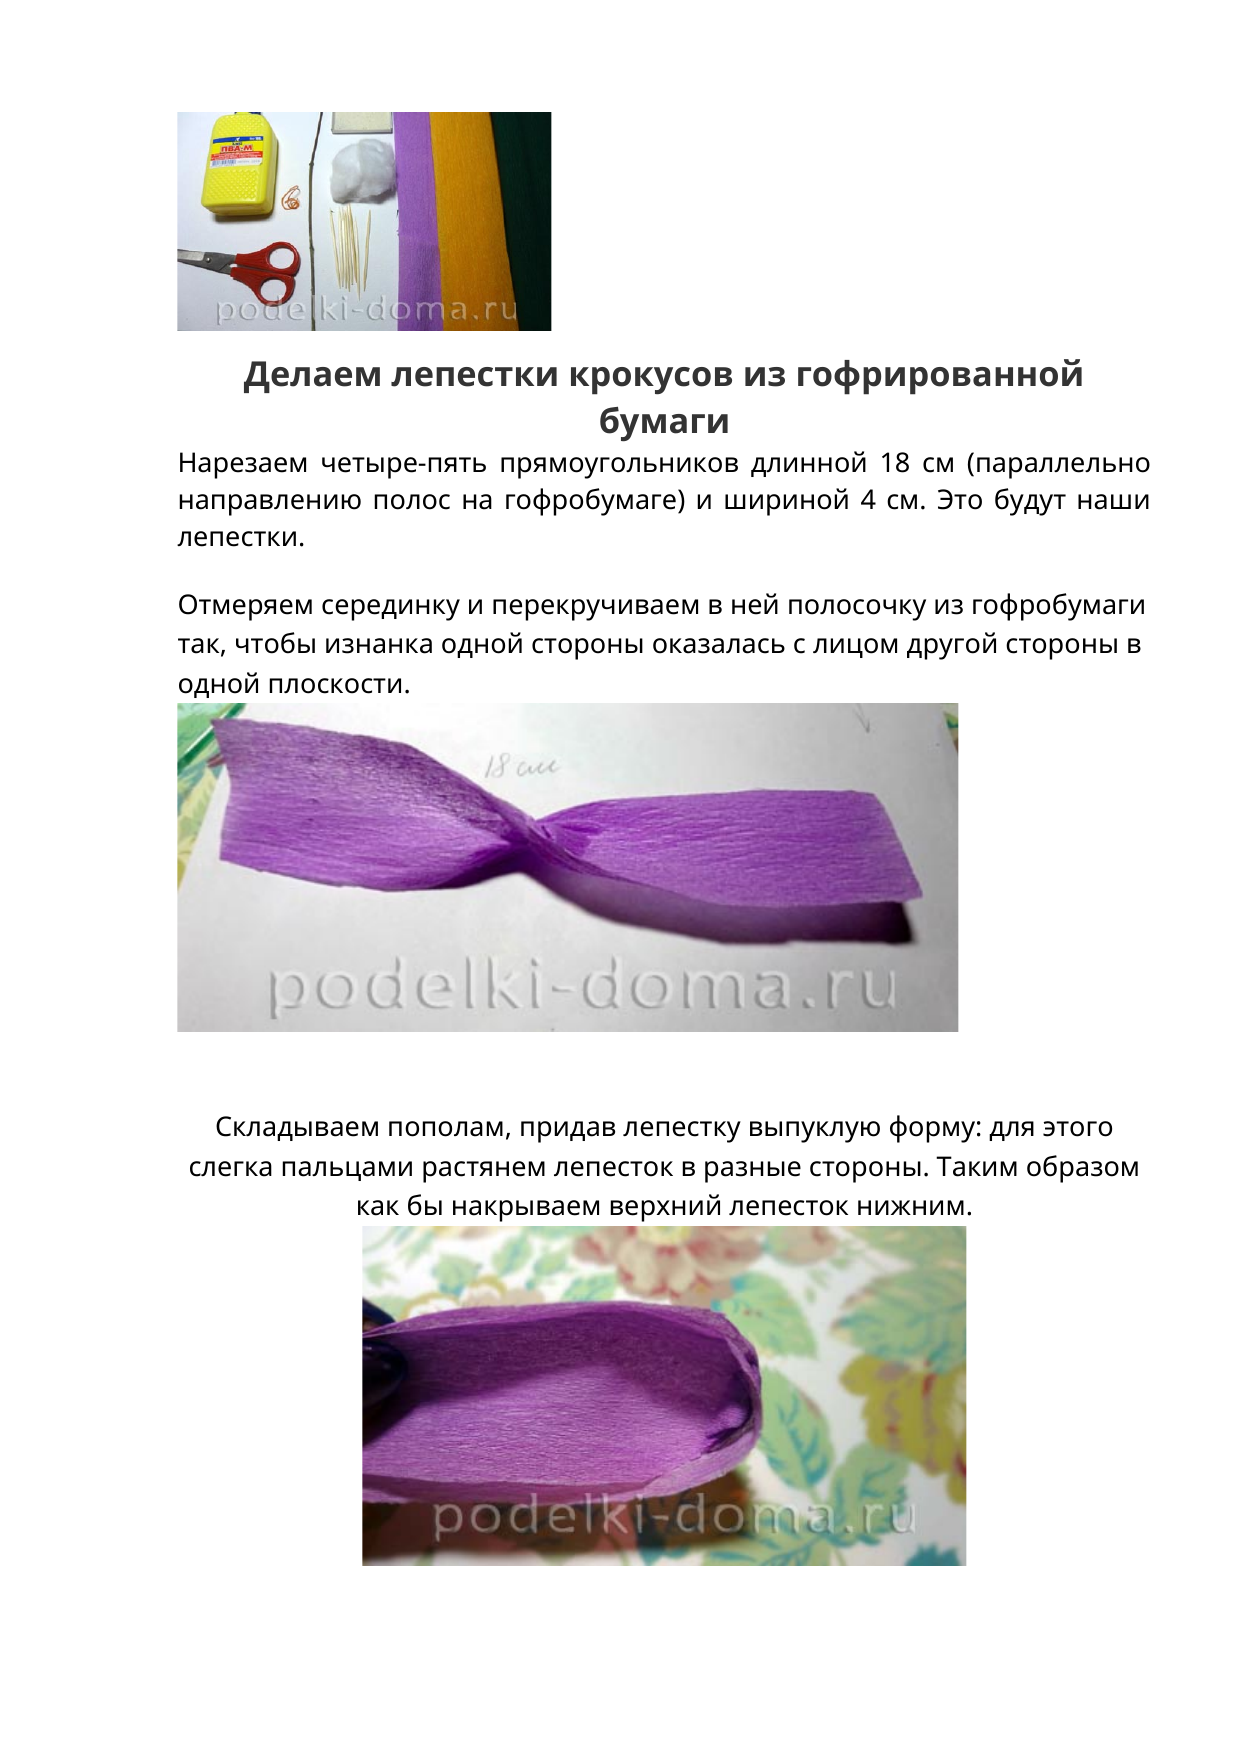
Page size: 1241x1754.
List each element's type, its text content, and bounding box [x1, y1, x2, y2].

text Нарезаем четыре-пять прямоугольников длинной 18 см (параллельно направлению полос на гофробумаге) и шириной 4 см. Это будут наши лепестки. [177, 443, 1152, 554]
text Делаем лепестки крокусов из гофрированной бумаги [177, 349, 1152, 443]
picture [362, 1226, 967, 1566]
picture [177, 703, 959, 1032]
picture [177, 112, 552, 331]
